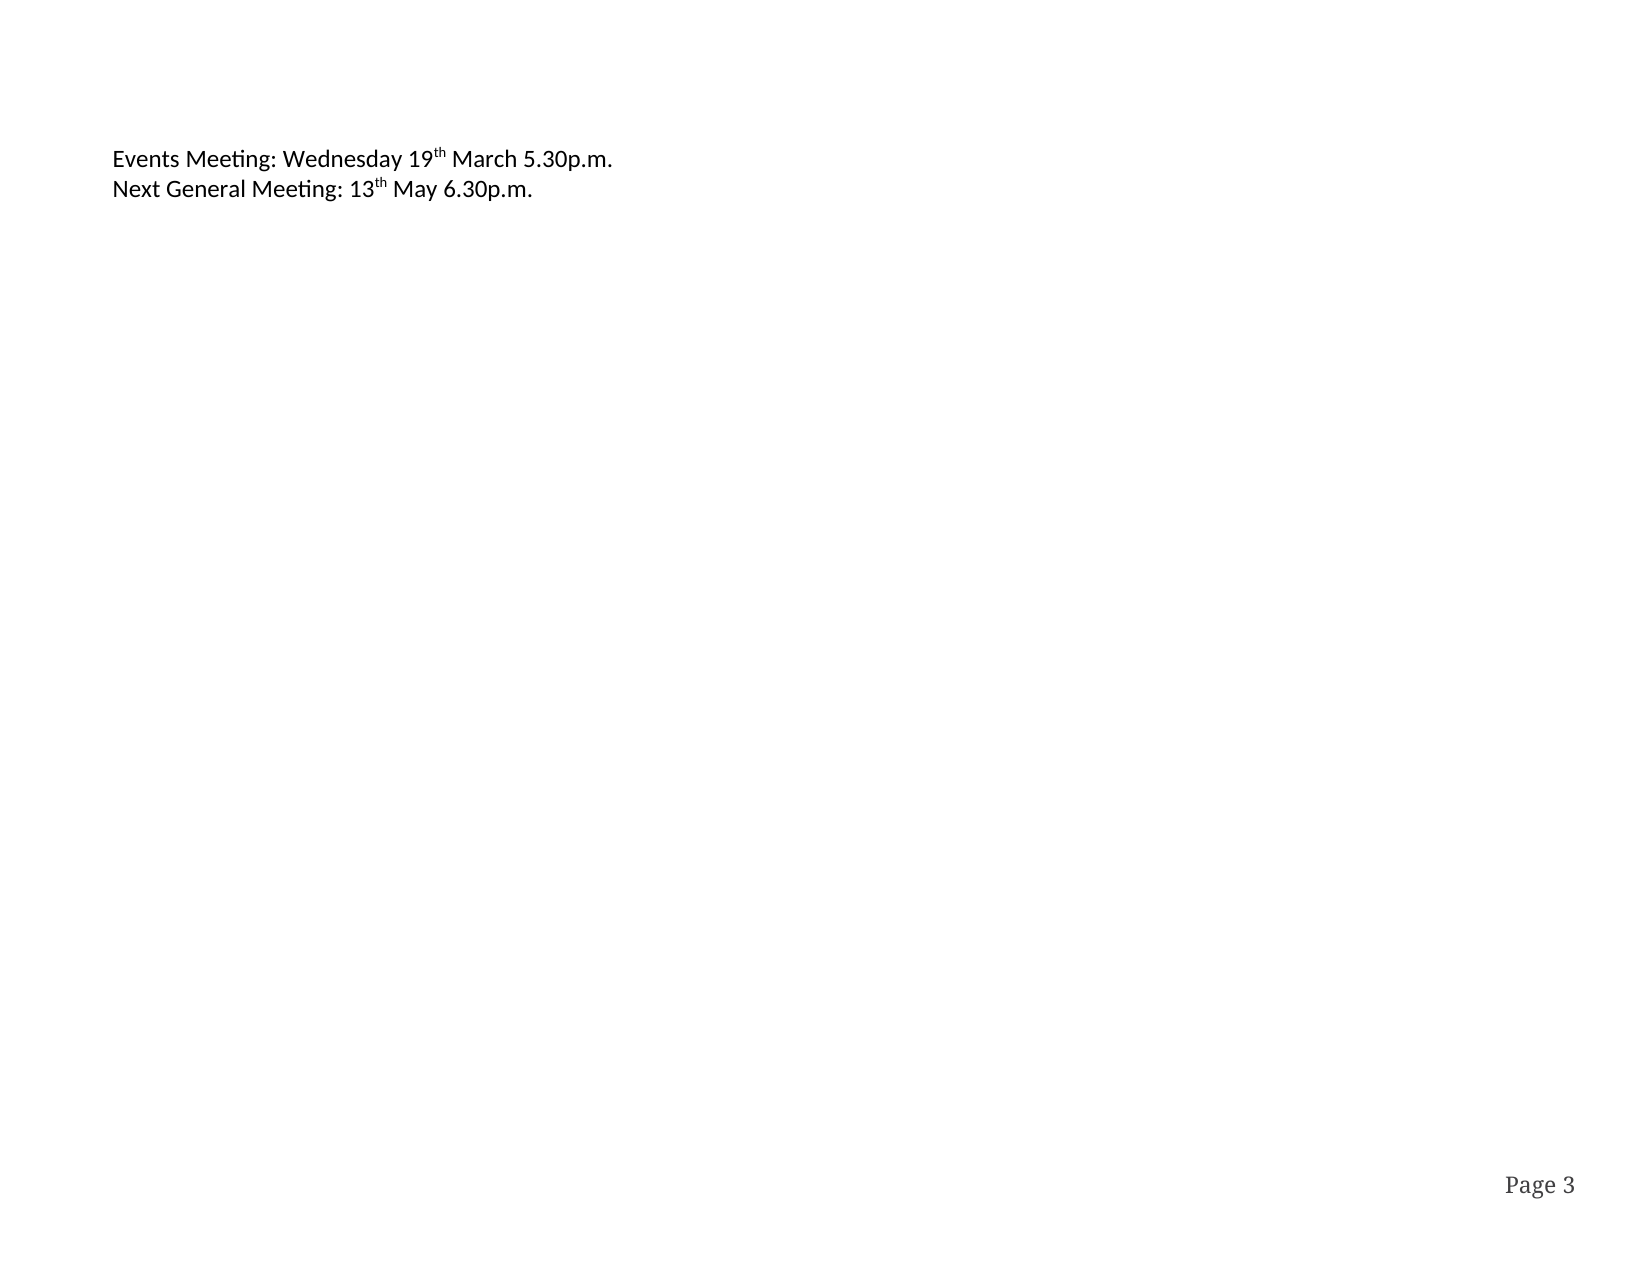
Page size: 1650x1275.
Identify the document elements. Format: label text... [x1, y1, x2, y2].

text Events Meeting: Wednesday 19th March 5.30p.m. [112, 143, 1575, 173]
text Next General Meeting: 13th May 6.30p.m. [112, 173, 1575, 204]
